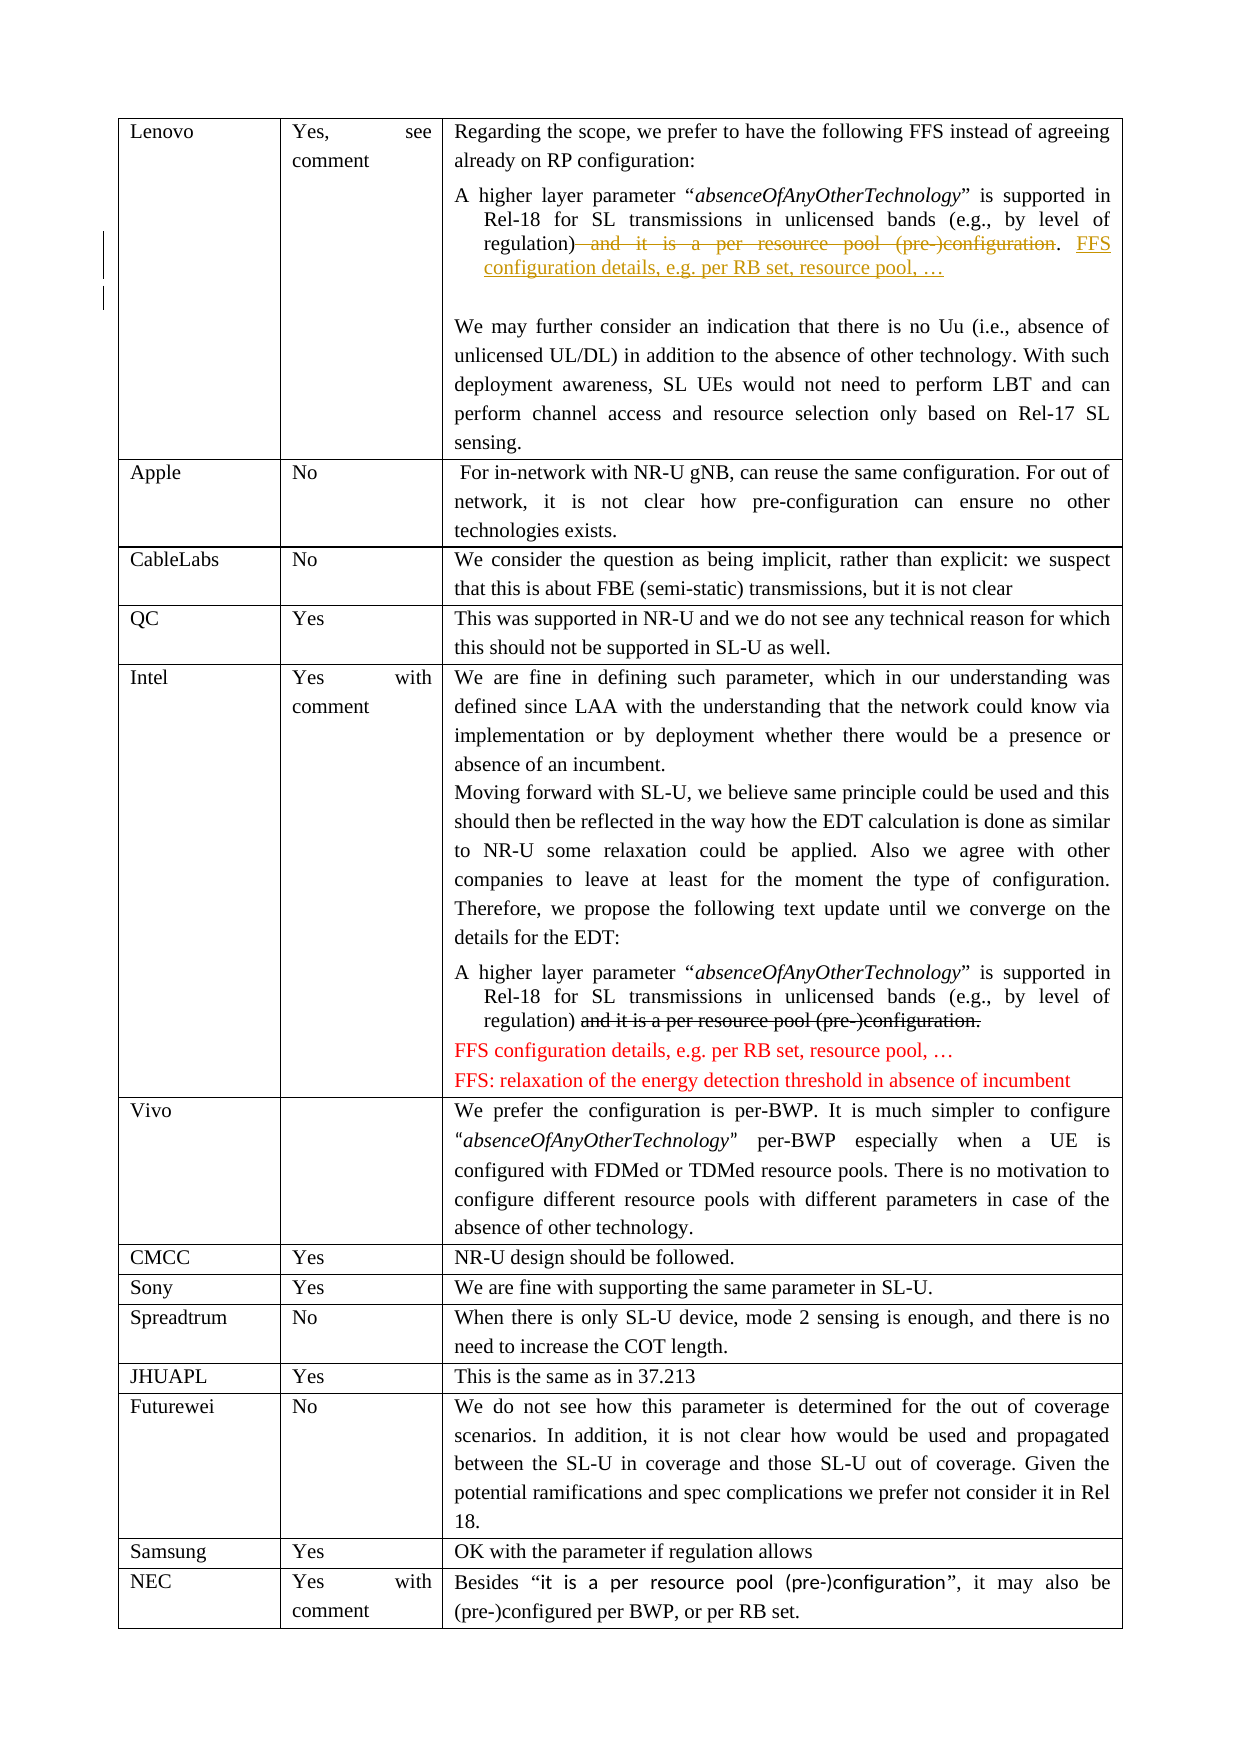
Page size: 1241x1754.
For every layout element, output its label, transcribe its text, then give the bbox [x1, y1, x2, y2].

table_cell Intel [119, 665, 280, 1097]
table_cell Yes [281, 1245, 442, 1274]
table_cell This was supported in NR-U and we do not see any technical reason for which this should not be supported in SL-U as well. [443, 606, 1122, 664]
table_cell We consider the question as being implicit, rather than explicit: we suspect that this is about FBE (semi-static) transmissions, but it is not clear [443, 548, 1122, 605]
table_cell Spreadtrum [119, 1305, 280, 1363]
table_cell No [281, 548, 442, 605]
table_cell When there is only SL-U device, mode 2 sensing is enough, and there is no need to increase the COT length. [443, 1305, 1122, 1363]
table_cell Vivo [119, 1098, 280, 1244]
table_cell QC [119, 606, 280, 664]
table_cell We are fine in defining such parameter, which in our understanding was defined since LAA with the understanding that the network could know via implementation or by deployment whether there would be a presence or absence of an incumbent. Moving forward with SL-U, we believe same principle could be used and this should then be reflected in the way how the EDT calculation is done as similar to NR-U some relaxation could be applied. Also we agree with other companies to leave at least for the moment the type of configuration. Therefore, we propose the following text update until we converge on the details for the EDT: A higher layer parameter “absenceOfAnyOtherTechnology” is supported in Rel-18 for SL transmissions in unlicensed bands (e.g., by level of regulation) and it is a per resource pool (pre-)configuration. FFS configuration details, e.g. per RB set, resource pool, … FFS: relaxation of the energy detection threshold in absence of incumbent [443, 665, 1122, 1097]
table_cell Apple [119, 460, 280, 546]
table_cell Besides “it is a per resource pool (pre-)configuration”, it may also be (pre-)configured per BWP, or per RB set. [443, 1569, 1122, 1628]
table_cell Sony [119, 1275, 280, 1304]
table_cell Yes [281, 1539, 442, 1568]
table_cell No [281, 460, 442, 546]
table_cell Samsung [119, 1539, 280, 1568]
table_cell We are fine with supporting the same parameter in SL-U. [443, 1275, 1122, 1304]
table_cell Yes [281, 1364, 442, 1393]
table_cell NEC [119, 1569, 280, 1628]
table_cell Regarding the scope, we prefer to have the following FFS instead of agreeing already on RP configuration: A higher layer parameter “absenceOfAnyOtherTechnology” is supported in Rel-18 for SL transmissions in unlicensed bands (e.g., by level of regulation). We may further consider an indication that there is no Uu (i.e., absence of unlicensed UL/DL) in addition to the absence of other technology. With such deployment awareness, SL UEs would not need to perform LBT and can perform channel access and resource selection only based on Rel-17 SL sensing. [443, 119, 1122, 459]
table_cell CableLabs [119, 548, 280, 605]
table_cell [281, 1098, 442, 1244]
table_cell Yes, see comment [281, 119, 442, 459]
table_cell Yes with comment [281, 665, 442, 1097]
table_cell No [281, 1305, 442, 1363]
table_cell CMCC [119, 1245, 280, 1274]
table_cell We prefer the configuration is per-BWP. It is much simpler to configure “absenceOfAnyOtherTechnology” per-BWP especially when a UE is configured with FDMed or TDMed resource pools. There is no motivation to configure different resource pools with different parameters in case of the absence of other technology. [443, 1098, 1122, 1244]
table_cell We do not see how this parameter is determined for the out of coverage scenarios. In addition, it is not clear how would be used and propagated between the SL-U in coverage and those SL-U out of coverage. Given the potential ramifications and spec complications we prefer not consider it in Rel 18. [443, 1394, 1122, 1538]
table_cell OK with the parameter if regulation allows [443, 1539, 1122, 1568]
table_cell Futurewei [119, 1394, 280, 1538]
table_cell Yes [281, 1275, 442, 1304]
table_cell NR-U design should be followed. [443, 1245, 1122, 1274]
table_cell This is the same as in 37.213 [443, 1364, 1122, 1393]
table_cell Lenovo [119, 119, 280, 459]
table_cell Yes [281, 606, 442, 664]
table_cell JHUAPL [119, 1364, 280, 1393]
table_cell No [281, 1394, 442, 1538]
table_cell Yes with comment [281, 1569, 442, 1628]
table_cell For in-network with NR-U gNB, can reuse the same configuration. For out of network, it is not clear how pre-configuration can ensure no other technologies exists. [443, 460, 1122, 546]
